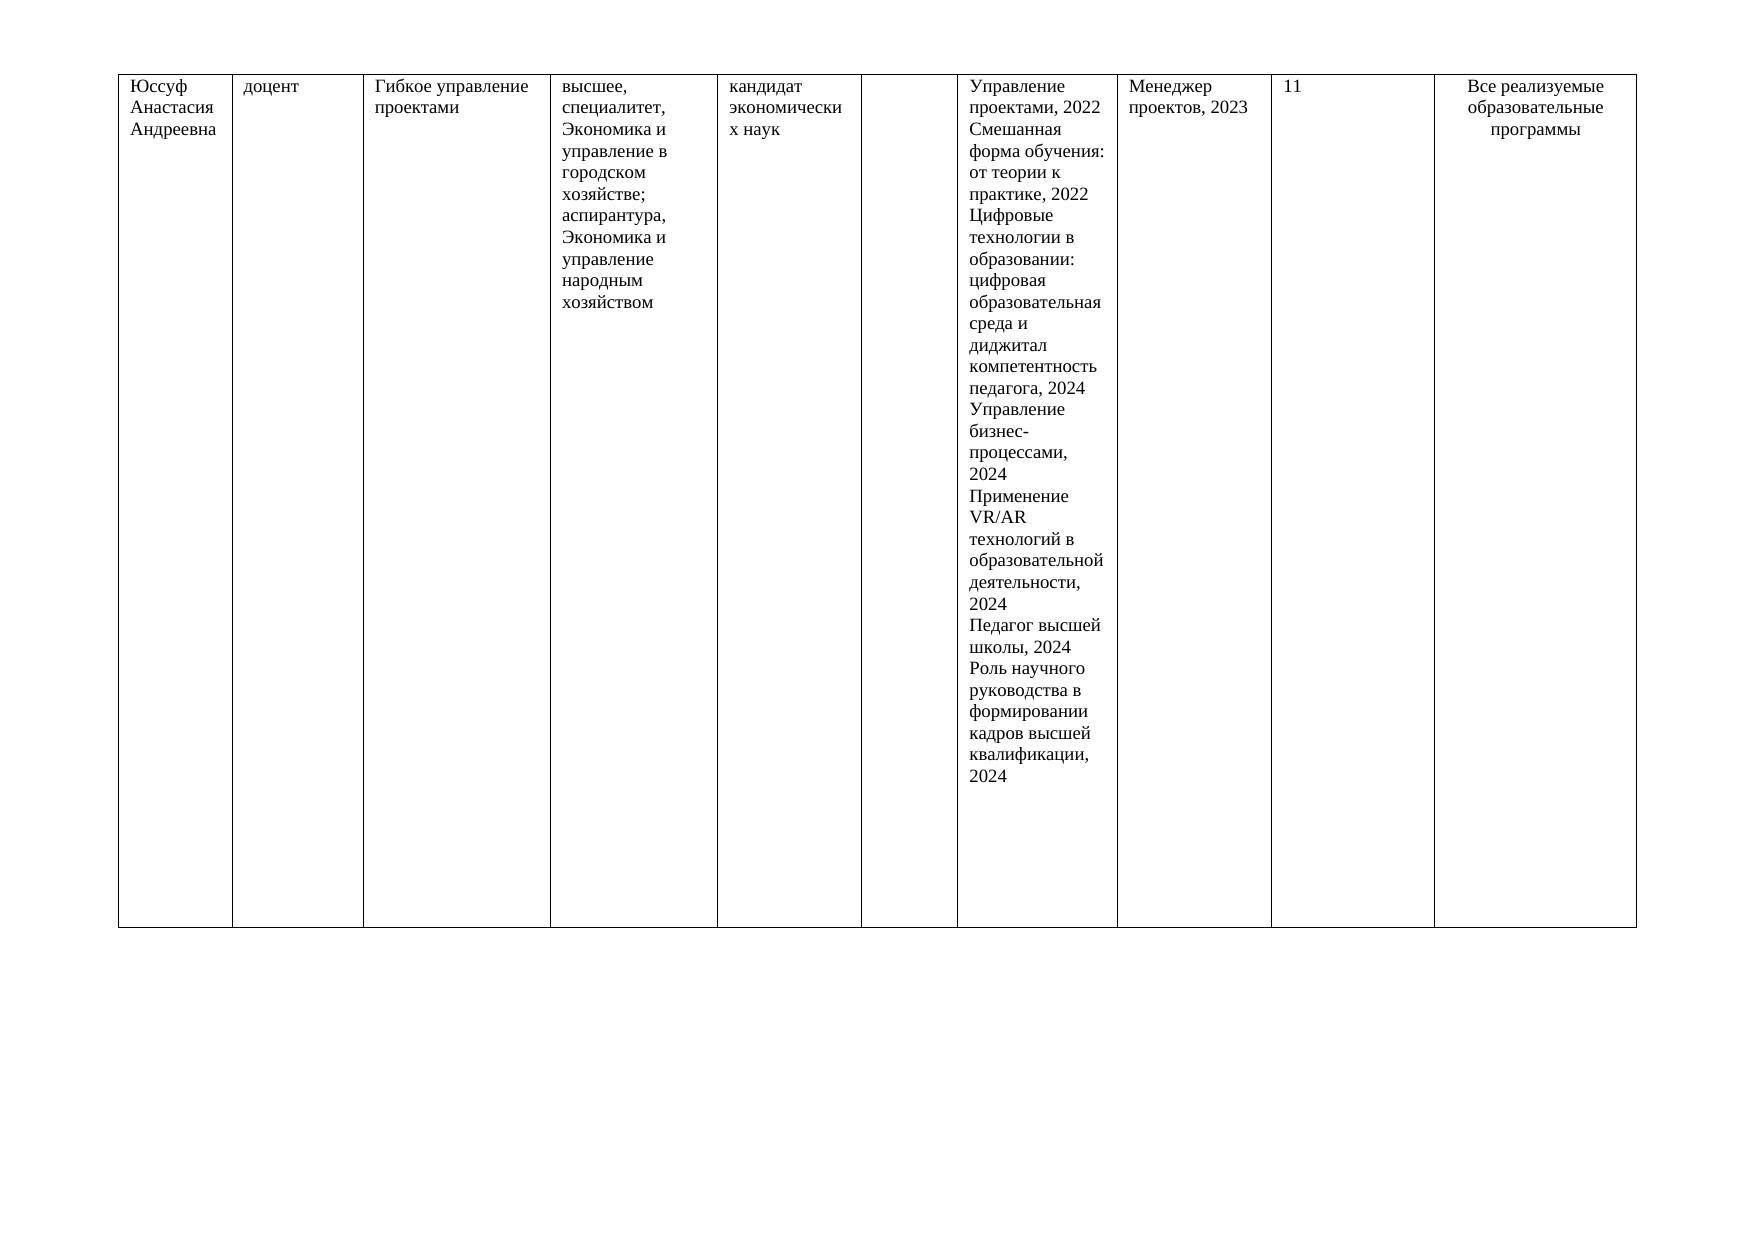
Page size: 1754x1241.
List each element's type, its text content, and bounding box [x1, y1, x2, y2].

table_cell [718, 75, 861, 927]
table_cell Гибкое управление проектами [364, 75, 550, 927]
table_cell Менеджер проектов, 2023 [1118, 75, 1271, 927]
table_cell 11 [1272, 75, 1434, 927]
table_cell Управление проектами, 2022 Смешанная форма обучения: от теории к практике, 2022 Цифровые технологии в образовании: цифровая образовательная среда и диджитал компетентность педагога, 2024 Управление бизнес-процессами, 2024 Применение VR/AR технологий в образовательной деятельности, 2024 Педагог высшей школы, 2024 Роль научного руководства в формировании кадров высшей квалификации, 2024 [958, 75, 1117, 927]
table_cell [862, 75, 957, 927]
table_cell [551, 75, 717, 927]
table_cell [1435, 75, 1636, 927]
table_cell доцент [233, 75, 363, 927]
table_cell Юссуф Анастасия Андреевна [119, 75, 232, 927]
